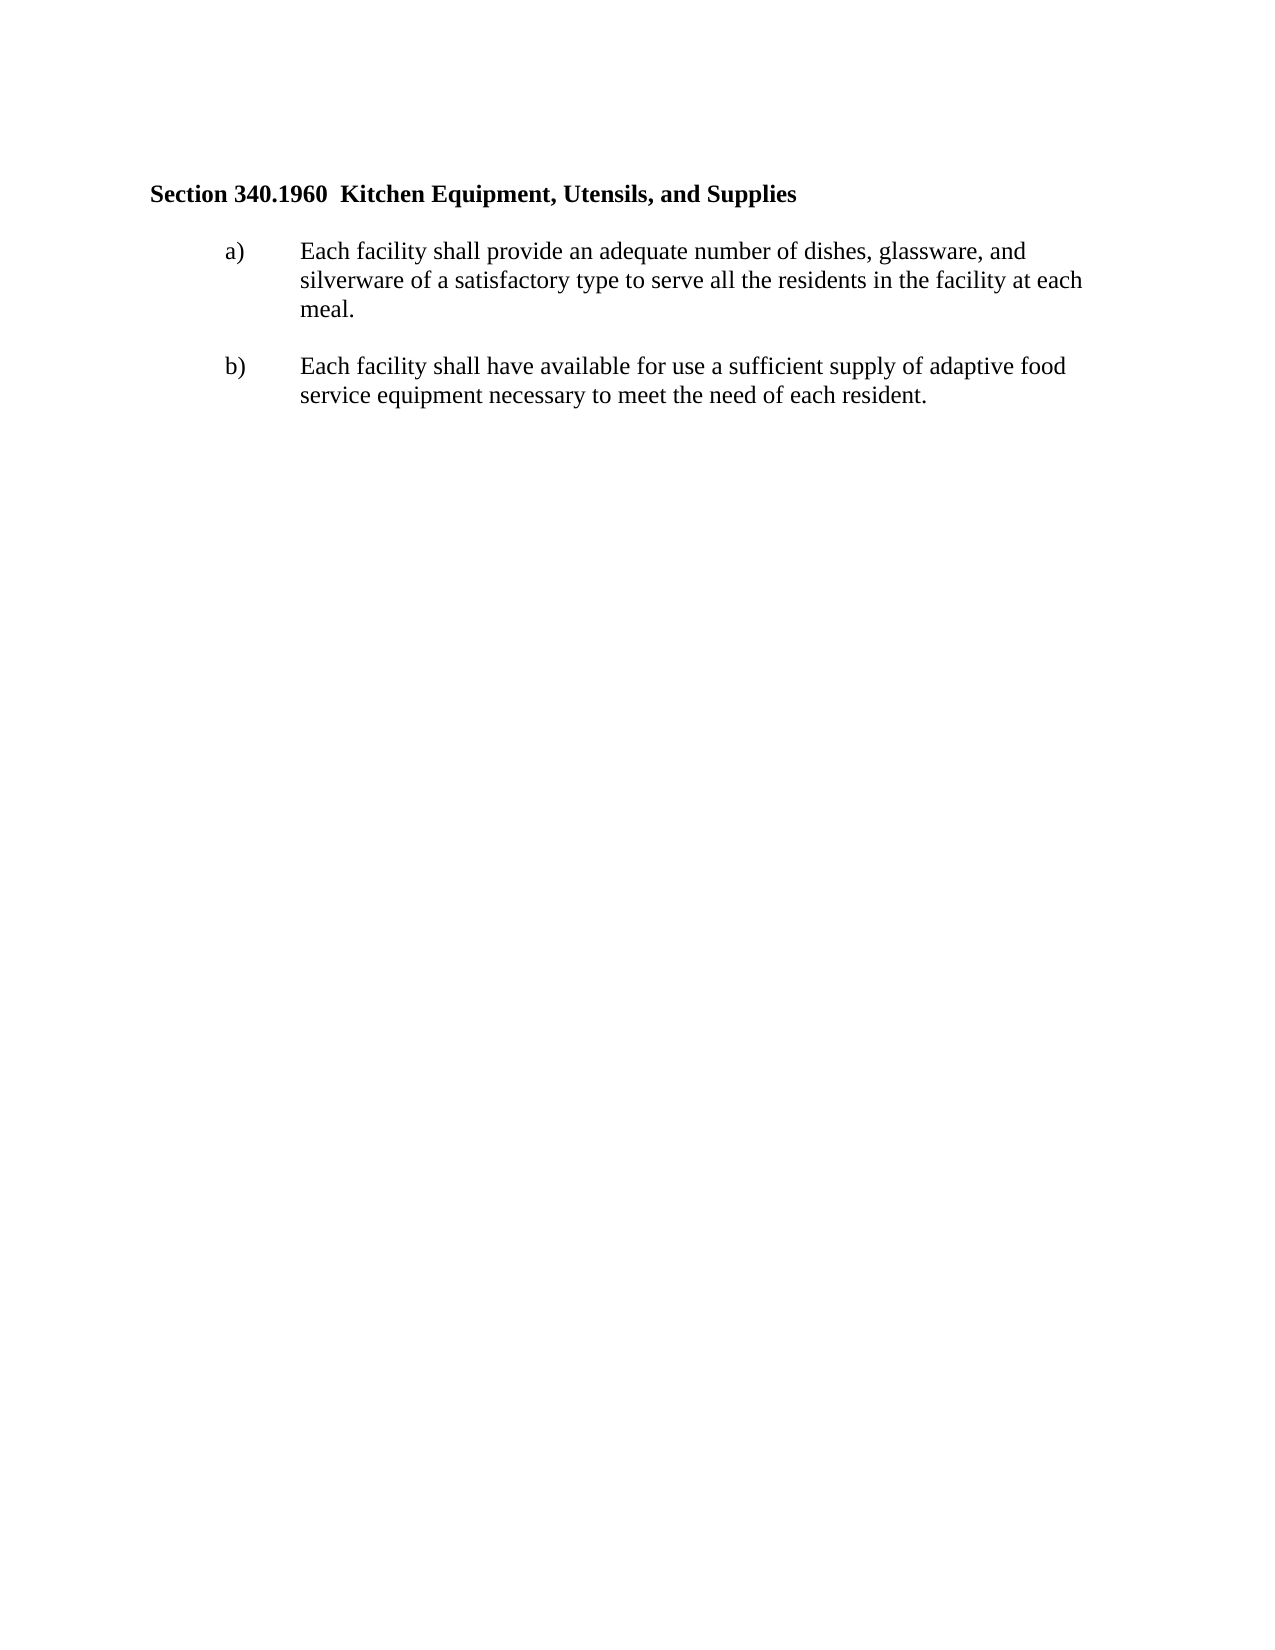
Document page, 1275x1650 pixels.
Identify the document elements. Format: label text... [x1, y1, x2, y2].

text Section 340.1960 Kitchen Equipment, Utensils, and Supplies [150, 179, 1125, 207]
text a) Each facility shall provide an adequate number of dishes, glassware, and silverware of a satisfactory type to serve all the residents in the facility at each meal. [225, 236, 1125, 322]
text b) Each facility shall have available for use a sufficient supply of adaptive food service equipment necessary to meet the need of each resident. [225, 351, 1125, 409]
